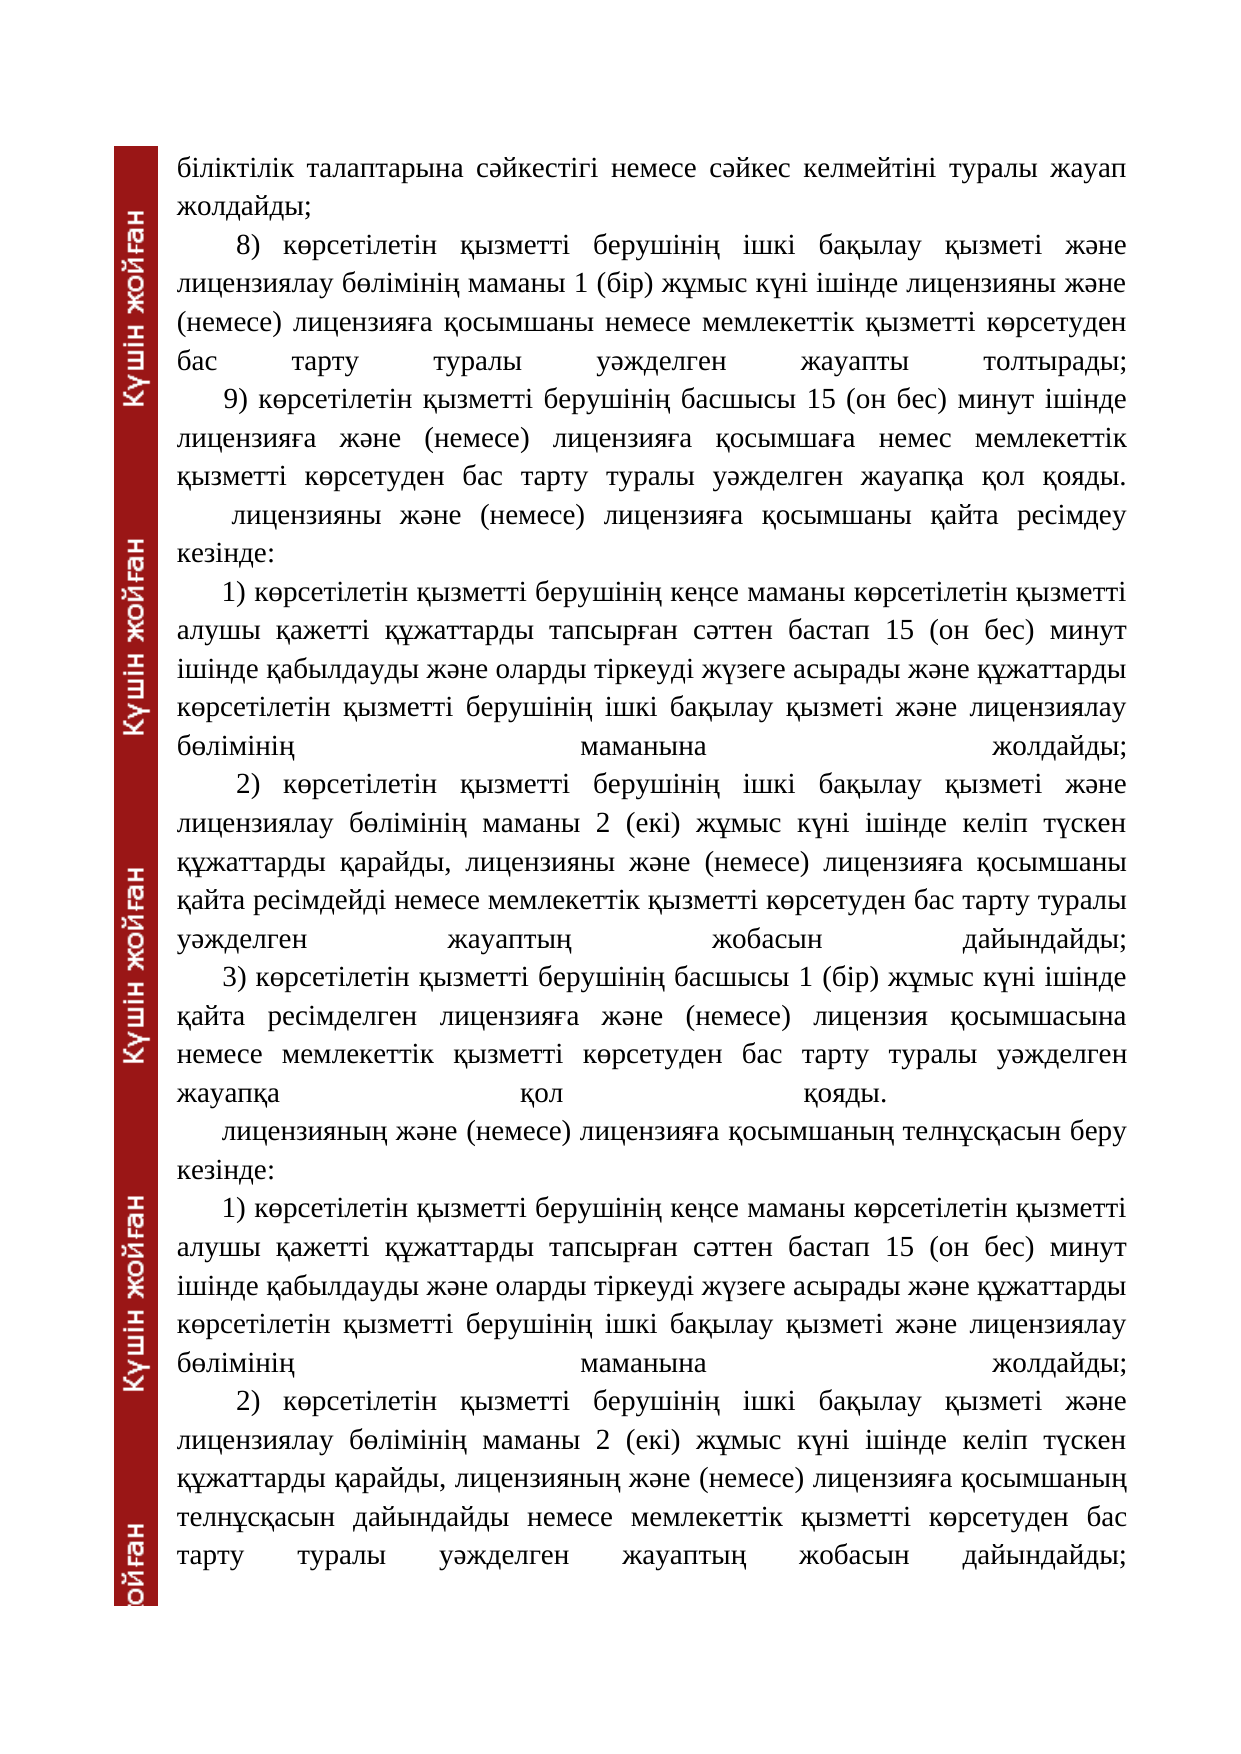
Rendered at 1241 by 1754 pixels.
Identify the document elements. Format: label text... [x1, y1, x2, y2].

picture [114, 146, 158, 150]
picture [114, 1571, 158, 1606]
